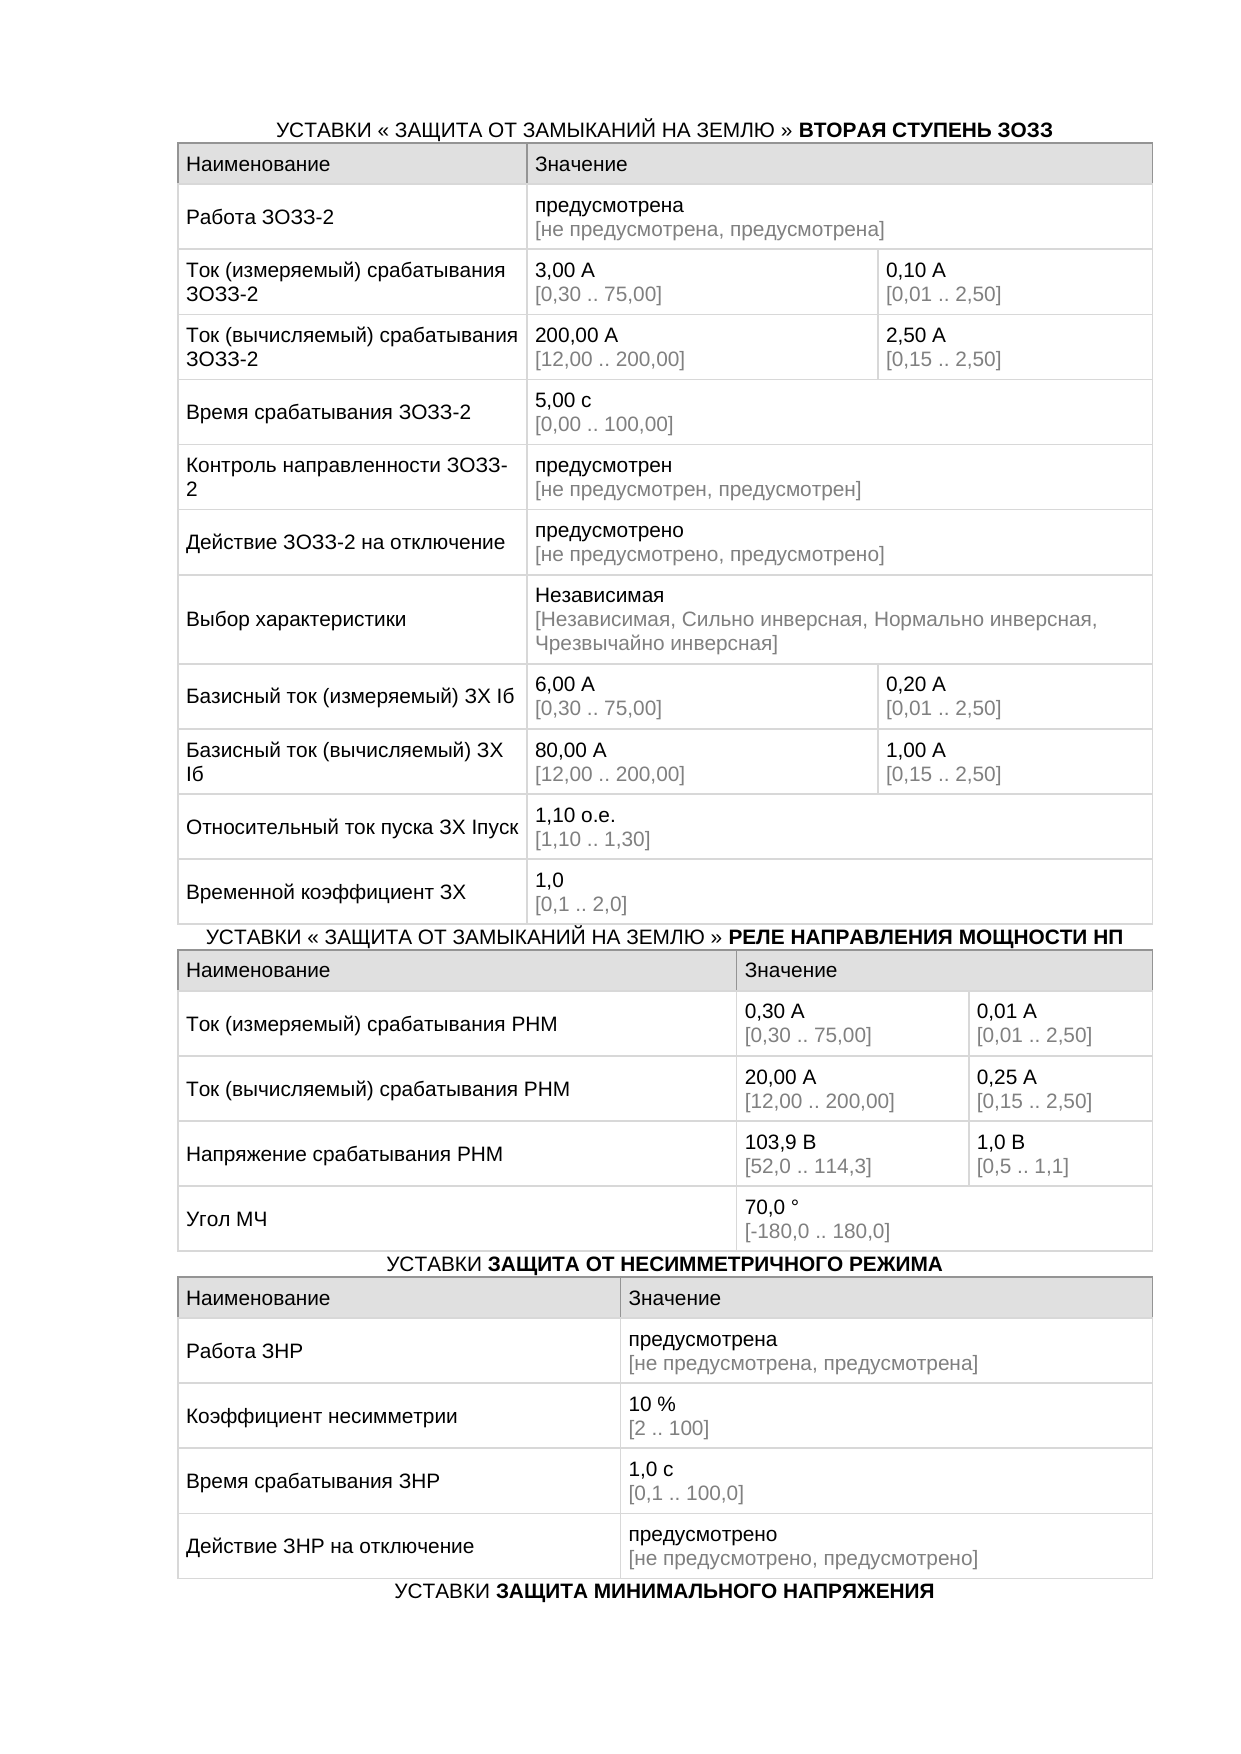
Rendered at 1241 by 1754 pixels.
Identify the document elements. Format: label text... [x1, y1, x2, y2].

table_cell 103,9 В [52,0 .. 114,3] [737, 1122, 968, 1185]
table_cell 20,00 А [12,00 .. 200,00] [737, 1057, 968, 1120]
table_cell Время срабатывания ЗОЗЗ-2 [179, 380, 526, 444]
table_cell Контроль направленности ЗОЗЗ-2 [179, 445, 526, 509]
table_cell 200,00 А [12,00 .. 200,00] [528, 315, 877, 378]
table_header Значение [621, 1278, 1152, 1317]
table_cell Действие ЗОЗЗ-2 на отключение [179, 510, 526, 574]
table_cell 0,30 А [0,30 .. 75,00] [737, 992, 968, 1055]
table_cell 1,00 А [0,15 .. 2,50] [879, 730, 1152, 793]
table_cell 5,00 с [0,00 .. 100,00] [528, 380, 1152, 444]
table_header Значение [528, 144, 1152, 183]
subtitle Уставки « Защита от замыканий на землю » Вторая ступень ЗОЗЗ [177, 118, 1152, 142]
table_cell 1,0 с [0,1 .. 100,0] [621, 1449, 1152, 1512]
subtitle Уставки Защита минимального напряжения [177, 1579, 1152, 1603]
table_cell 70,0 ° [-180,0 .. 180,0] [737, 1187, 1152, 1250]
table_cell Относительный ток пуска ЗХ Iпуск [179, 795, 526, 858]
table_cell Ток (измеряемый) срабатывания РНМ [179, 992, 736, 1055]
table_cell 80,00 А [12,00 .. 200,00] [528, 730, 877, 793]
table_cell Ток (измеряемый) срабатывания ЗОЗЗ-2 [179, 250, 526, 313]
table_header Значение [737, 951, 1152, 990]
table_cell Коэффициент несимметрии [179, 1384, 620, 1447]
table_cell 1,10 о.е. [1,10 .. 1,30] [528, 795, 1152, 858]
subtitle Уставки Защита от несимметричного режима [177, 1252, 1152, 1276]
table_cell Ток (вычисляемый) срабатывания РНМ [179, 1057, 736, 1120]
table_cell предусмотрена [не предусмотрена, предусмотрена] [528, 185, 1152, 248]
table_cell 10 % [2 .. 100] [621, 1384, 1152, 1447]
table_cell Напряжение срабатывания РНМ [179, 1122, 736, 1185]
table_cell 0,10 А [0,01 .. 2,50] [879, 250, 1152, 313]
table_cell Время срабатывания ЗНР [179, 1449, 620, 1512]
table_cell Базисный ток (вычисляемый) ЗХ Iб [179, 730, 526, 793]
table_cell Временной коэффициент ЗХ [179, 860, 526, 923]
table_cell 0,25 А [0,15 .. 2,50] [970, 1057, 1152, 1120]
table_cell Угол МЧ [179, 1187, 736, 1250]
table_header Наименование [179, 951, 736, 990]
table_cell предусмотрено [не предусмотрено, предусмотрено] [528, 510, 1152, 574]
table_cell Ток (вычисляемый) срабатывания ЗОЗЗ-2 [179, 315, 526, 378]
table_cell Работа ЗНР [179, 1319, 620, 1382]
table_cell предусмотрено [не предусмотрено, предусмотрено] [621, 1514, 1152, 1577]
table_cell предусмотрен [не предусмотрен, предусмотрен] [528, 445, 1152, 509]
table_cell 2,50 А [0,15 .. 2,50] [879, 315, 1152, 378]
table_cell Действие ЗНР на отключение [179, 1514, 620, 1577]
table_header Наименование [179, 144, 526, 183]
table_cell 6,00 А [0,30 .. 75,00] [528, 665, 877, 728]
subtitle Уставки « Защита от замыканий на землю » Реле направления мощности НП [177, 925, 1152, 949]
table_cell 0,20 А [0,01 .. 2,50] [879, 665, 1152, 728]
table_cell 1,0 В [0,5 .. 1,1] [970, 1122, 1152, 1185]
table_cell Независимая [Независимая, Сильно инверсная, Нормально инверсная, Чрезвычайно инверсная] [528, 576, 1152, 663]
table_cell предусмотрена [не предусмотрена, предусмотрена] [621, 1319, 1152, 1382]
table_cell 3,00 А [0,30 .. 75,00] [528, 250, 877, 313]
table_cell Выбор характеристики [179, 576, 526, 663]
table_cell Работа ЗОЗЗ-2 [179, 185, 526, 248]
table_cell 1,0 [0,1 .. 2,0] [528, 860, 1152, 923]
table_cell 0,01 А [0,01 .. 2,50] [970, 992, 1152, 1055]
table_cell Базисный ток (измеряемый) ЗХ Iб [179, 665, 526, 728]
table_header Наименование [179, 1278, 620, 1317]
